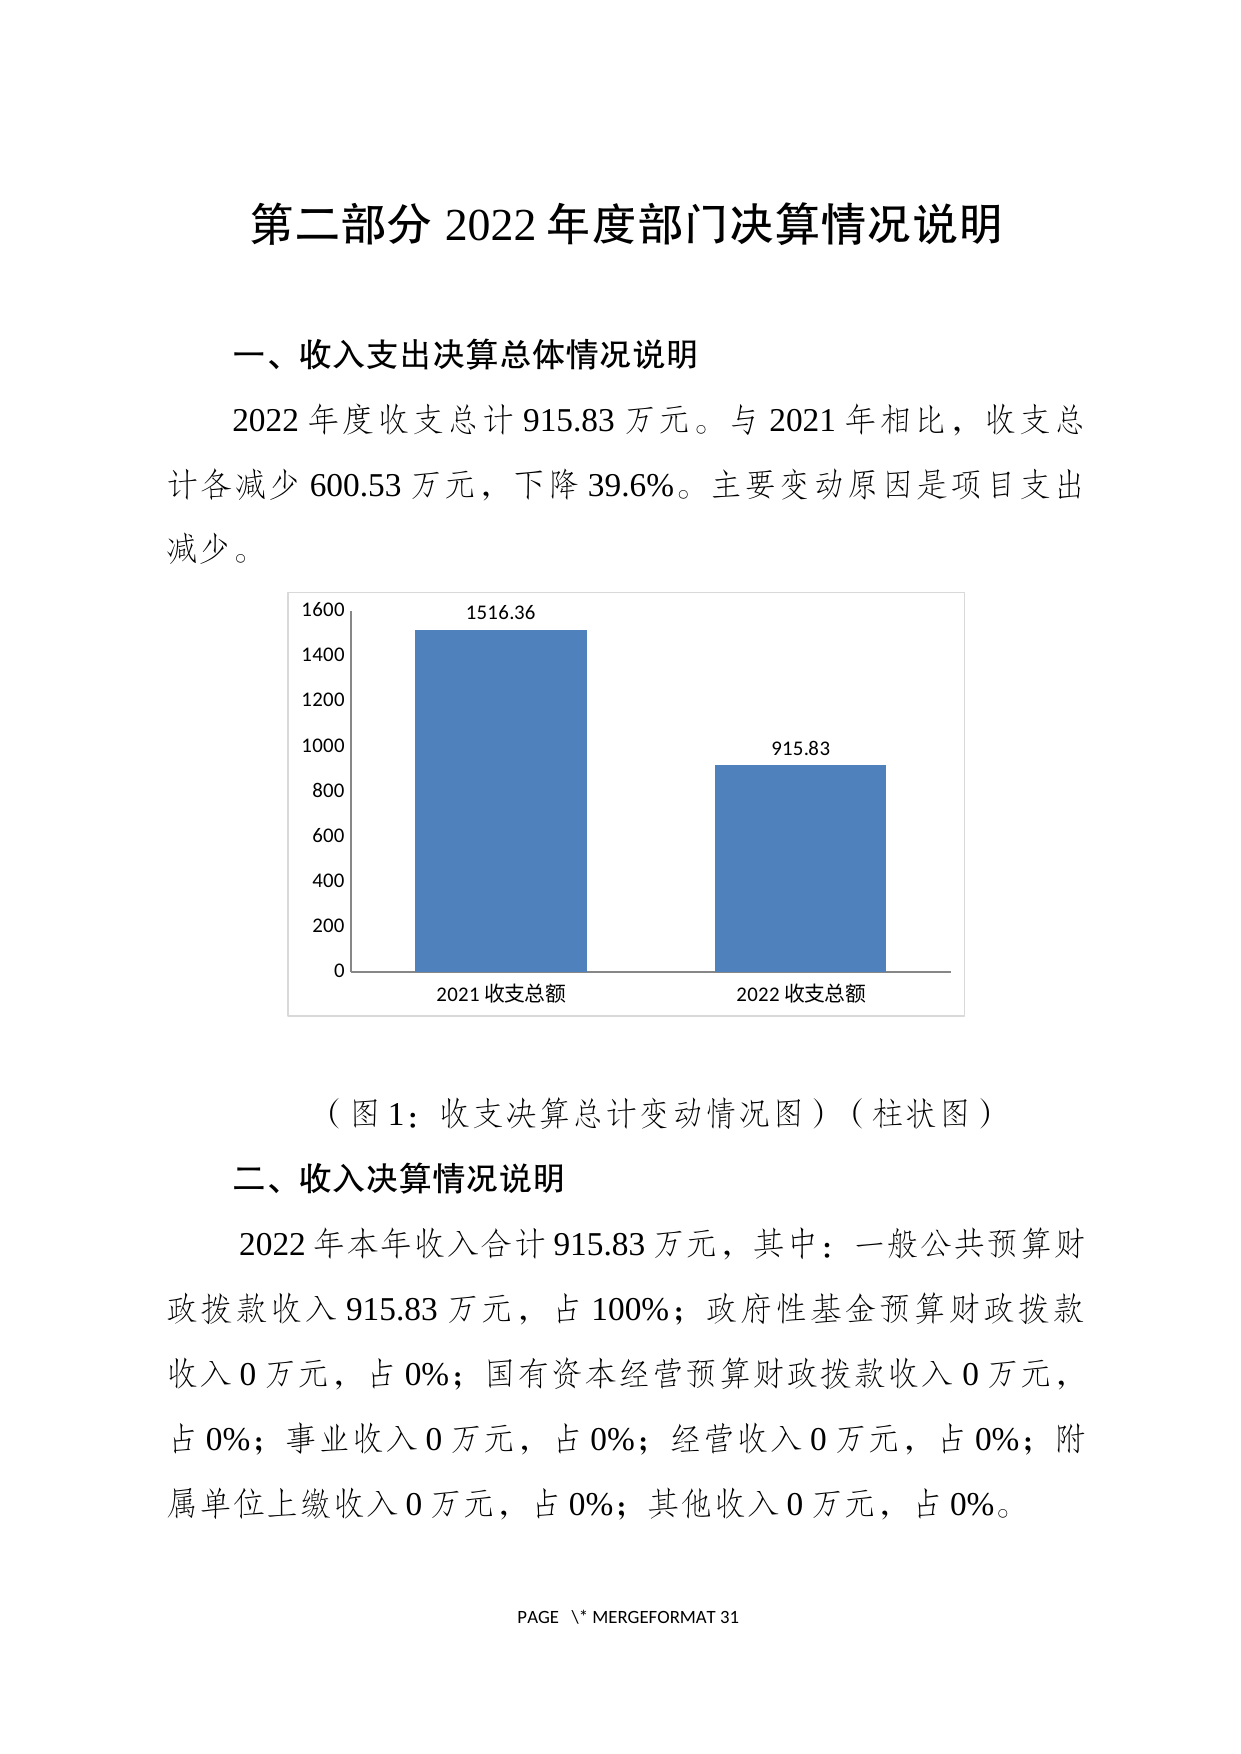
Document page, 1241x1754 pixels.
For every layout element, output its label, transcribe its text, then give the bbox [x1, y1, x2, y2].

text 一、收入支出决算总体情况说明 [165, 322, 1087, 387]
text 2022年本年收入合计915.83万元，其中：一般公共预算财政拨款收入915.83万元，占100%；政府性基金预算财政拨款收入0万元，占0%；国有资本经营预算财政拨款收入0万元，占0%；事业收入0万元，占0%；经营收入0万元，占0%；附属单位上缴收入0万元，占0%；其他收入0万元，占0%。 [165, 1211, 1087, 1536]
text （图1：收支决算总计变动情况图）（柱状图） [165, 1081, 1087, 1146]
text 2022年度收支总计915.83万元。与2021年相比，收支总计各减少600.53万元，下降39.6%。主要变动原因是项目支出减少。 [165, 387, 1087, 582]
text 第二部分 2022年度部门决算情况说明 [165, 192, 1087, 257]
subtitle 二、收入决算情况说明 [188, 1146, 1087, 1211]
